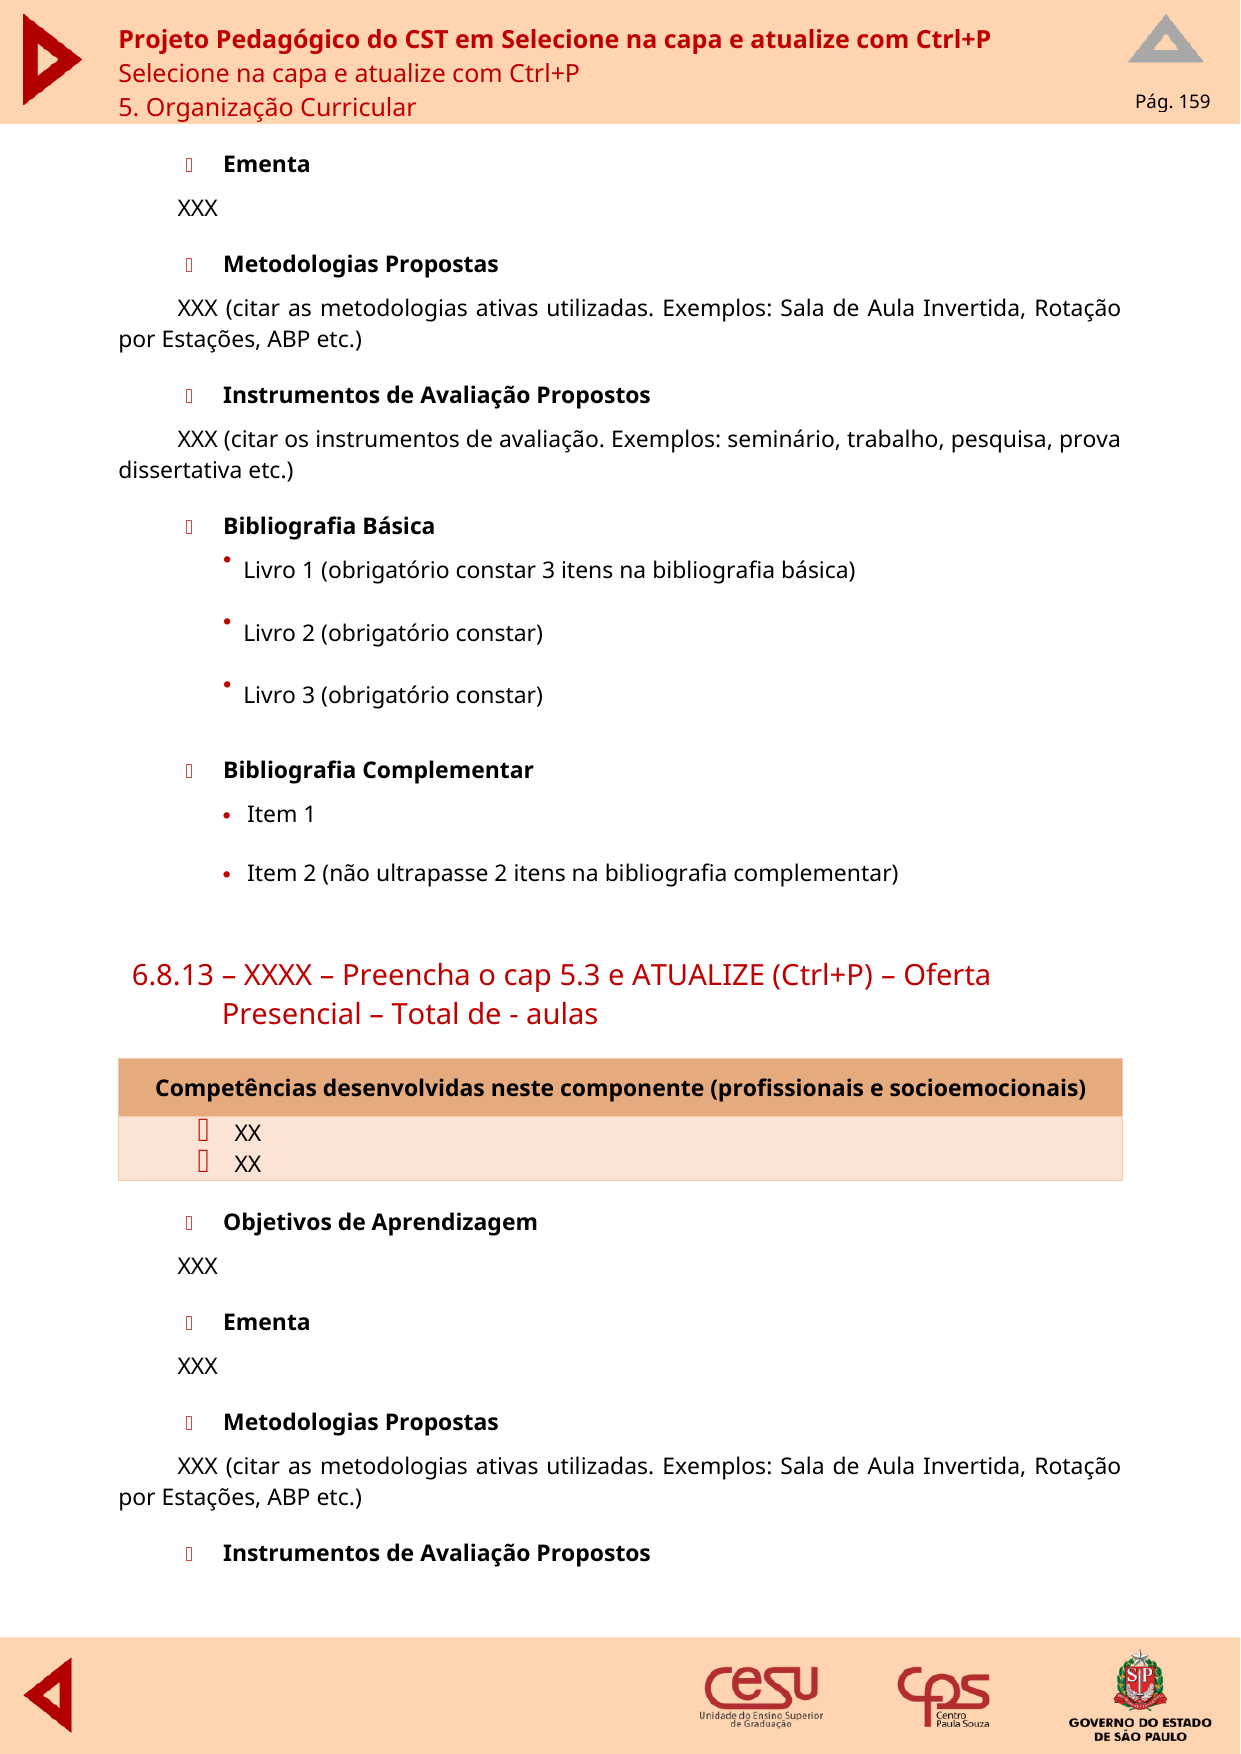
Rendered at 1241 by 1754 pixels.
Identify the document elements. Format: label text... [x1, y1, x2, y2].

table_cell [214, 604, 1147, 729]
text Bibliografia Básica [185, 510, 1122, 541]
text Instrumentos de Avaliação Propostos [185, 379, 1122, 410]
text XXX [118, 1350, 1122, 1381]
text XXX (citar as metodologias ativas utilizadas. Exemplos: Sala de Aula Invertida, Rotação por Estações, ABP etc.) [118, 1450, 1122, 1512]
text Bibliografia Complementar [185, 754, 1122, 785]
text XXX (citar as metodologias ativas utilizadas. Exemplos: Sala de Aula Invertida, Rotação por Estações, ABP etc.) [118, 291, 1122, 354]
text XXX [118, 191, 1122, 223]
text Metodologias Propostas [185, 248, 1122, 279]
text Instrumentos de Avaliação Propostos [185, 1537, 1122, 1568]
subtitle – XXXX – Preencha o cap 5.3 e ATUALIZE (Ctrl+P) – Oferta Presencial – Total de - aulas [222, 954, 1122, 1033]
text Item 2 (não ultrapasse 2 itens na bibliografia complementar) [223, 857, 1122, 888]
text XXX [118, 1250, 1122, 1281]
text Item 1 [223, 798, 1122, 829]
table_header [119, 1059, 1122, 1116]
picture [0, 0, 1241, 1754]
text Ementa [185, 1306, 1122, 1337]
text XXX (citar os instrumentos de avaliação. Exemplos: seminário, trabalho, pesquisa, prova dissertativa etc.) [118, 423, 1122, 485]
text Objetivos de Aprendizagem [185, 1206, 1122, 1237]
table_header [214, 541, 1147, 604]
text Metodologias Propostas [185, 1406, 1122, 1437]
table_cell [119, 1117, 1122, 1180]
text Ementa [185, 148, 1122, 179]
